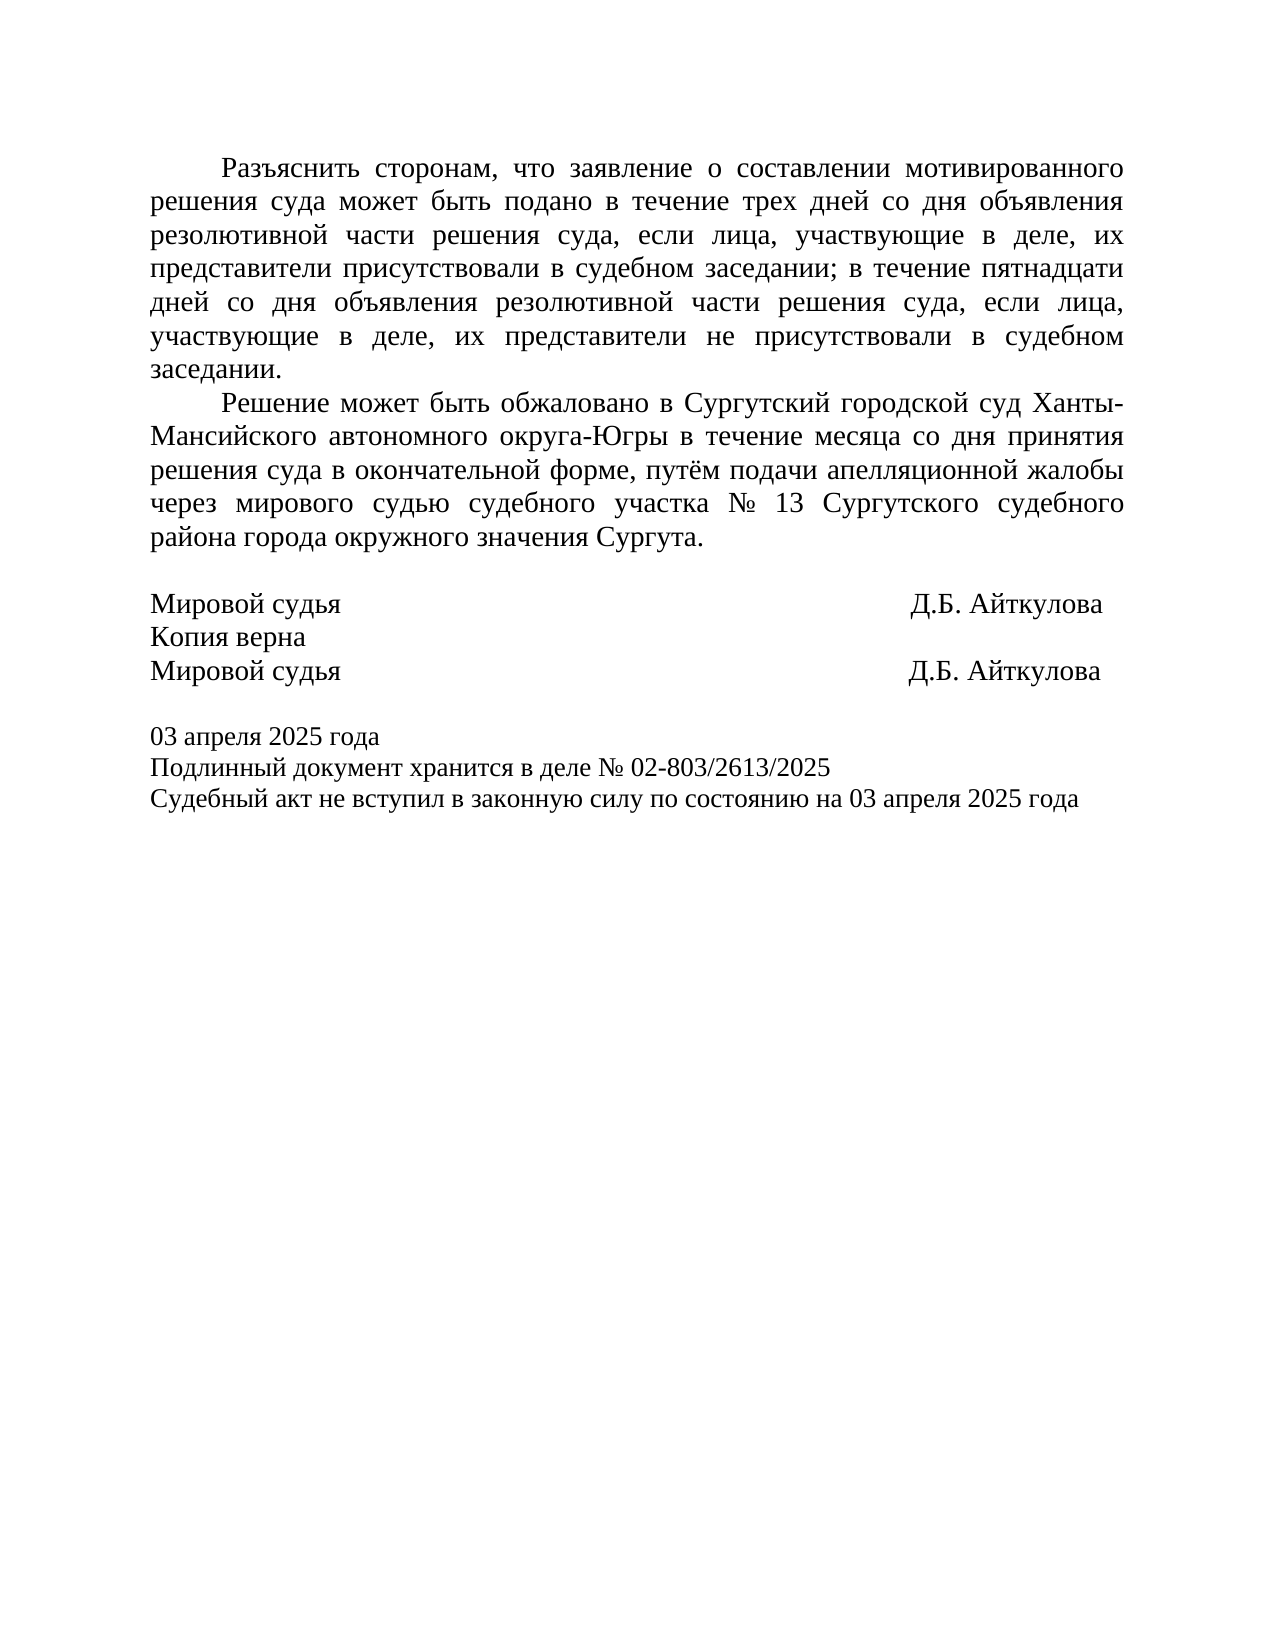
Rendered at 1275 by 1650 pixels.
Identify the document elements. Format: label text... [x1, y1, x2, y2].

text 03 апреля 2025 года [150, 720, 1125, 751]
text Копия верна [150, 619, 1125, 653]
text Решение может быть обжаловано в Сургутский городской суд Ханты-Мансийского автономного округа-Югры в течение месяца со дня принятия решения суда в окончательной форме, путём подачи апелляционной жалобы через мирового судью судебного участка № 13 Сургутского судебного района города окружного значения Сургута. [150, 385, 1125, 552]
text Подлинный документ хранится в деле № 02-803/2613/2025 [150, 751, 1125, 782]
text Мировой судья Д.Б. Айткулова [150, 586, 1125, 619]
text Судебный акт не вступил в законную силу по состоянию на 03 апреля 2025 года [150, 782, 1125, 814]
text Мировой судья Д.Б. Айткулова [150, 653, 1125, 687]
text Разъяснить сторонам, что заявление о составлении мотивированного решения суда может быть подано в течение трех дней со дня объявления резолютивной части решения суда, если лица, участвующие в деле, их представители присутствовали в судебном заседании; в течение пятнадцати дней со дня объявления резолютивной части решения суда, если лица, участвующие в деле, их представители не присутствовали в судебном заседании. [150, 150, 1125, 385]
